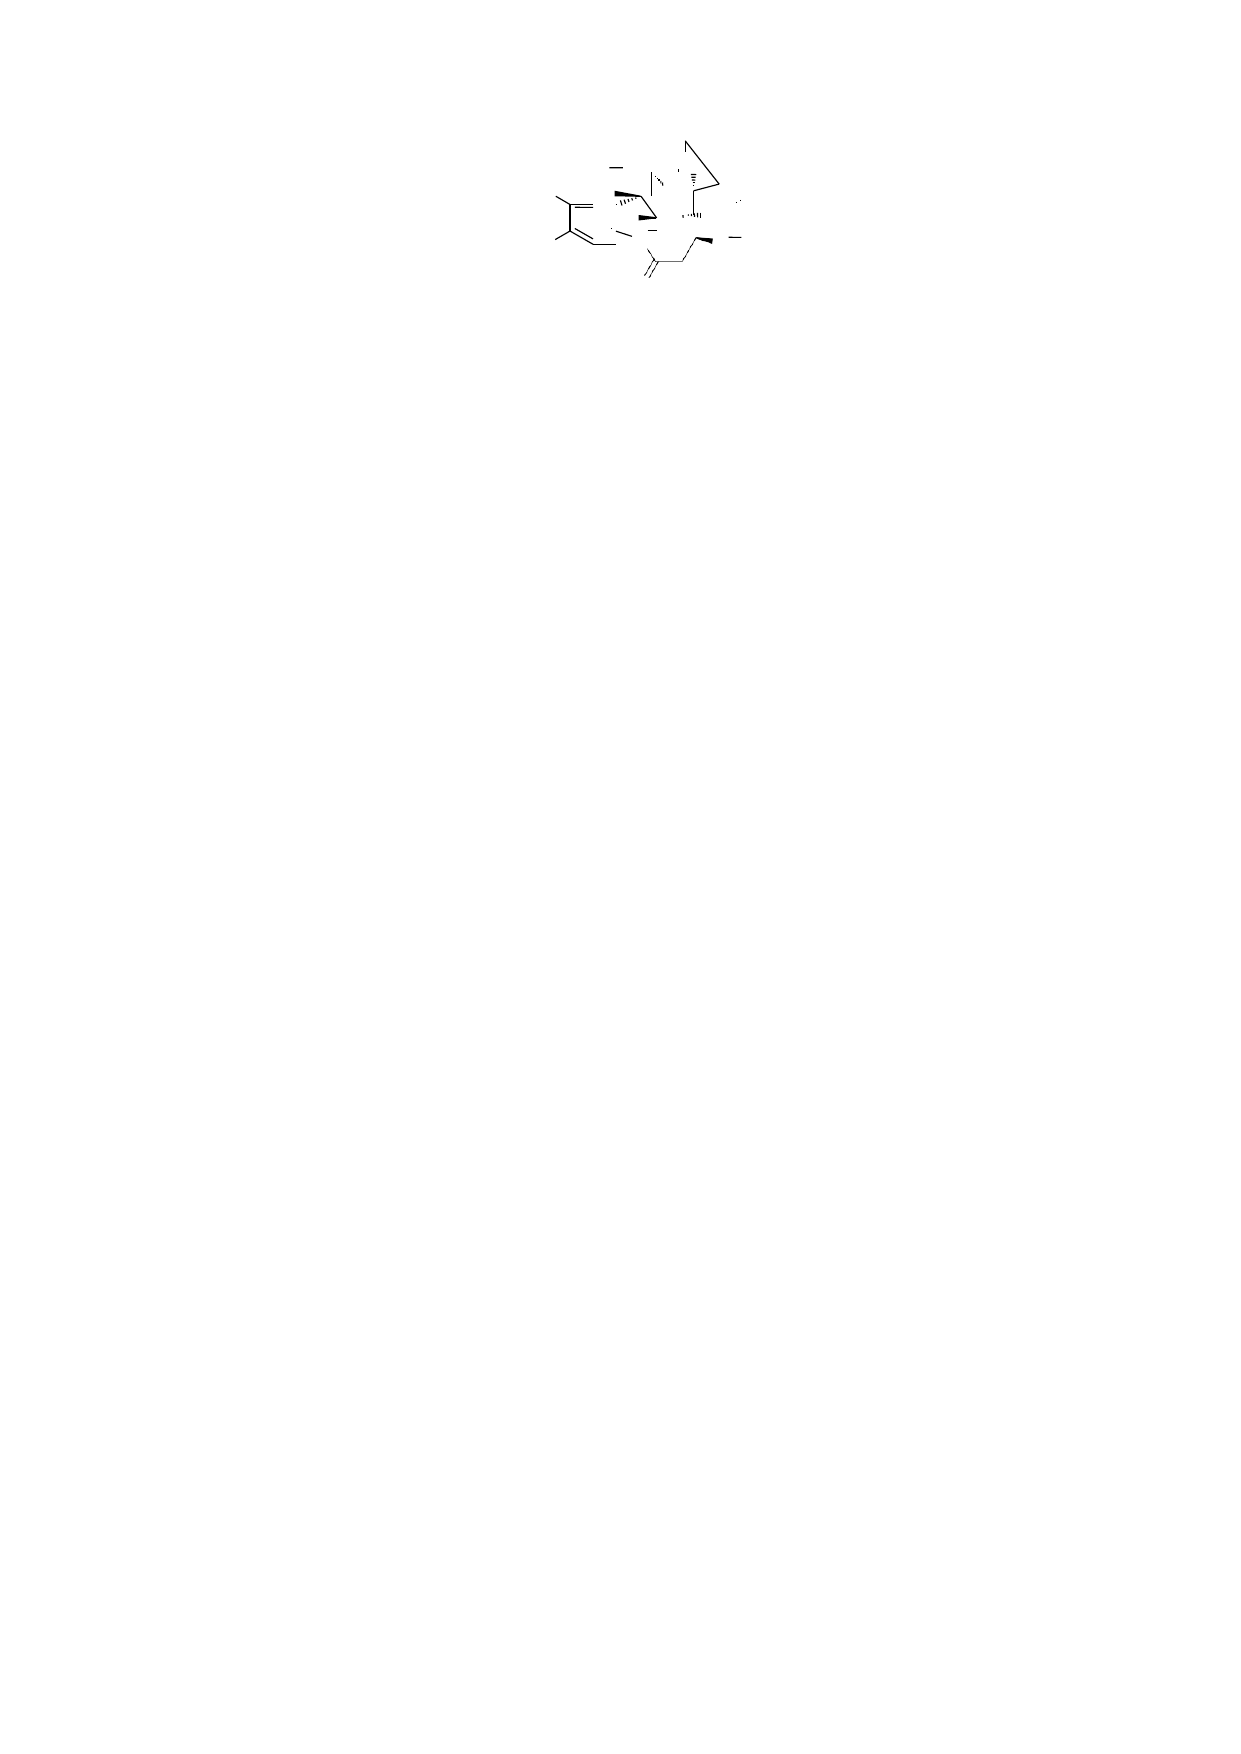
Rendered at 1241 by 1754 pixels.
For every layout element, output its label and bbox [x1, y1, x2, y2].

picture [644, 237, 713, 278]
